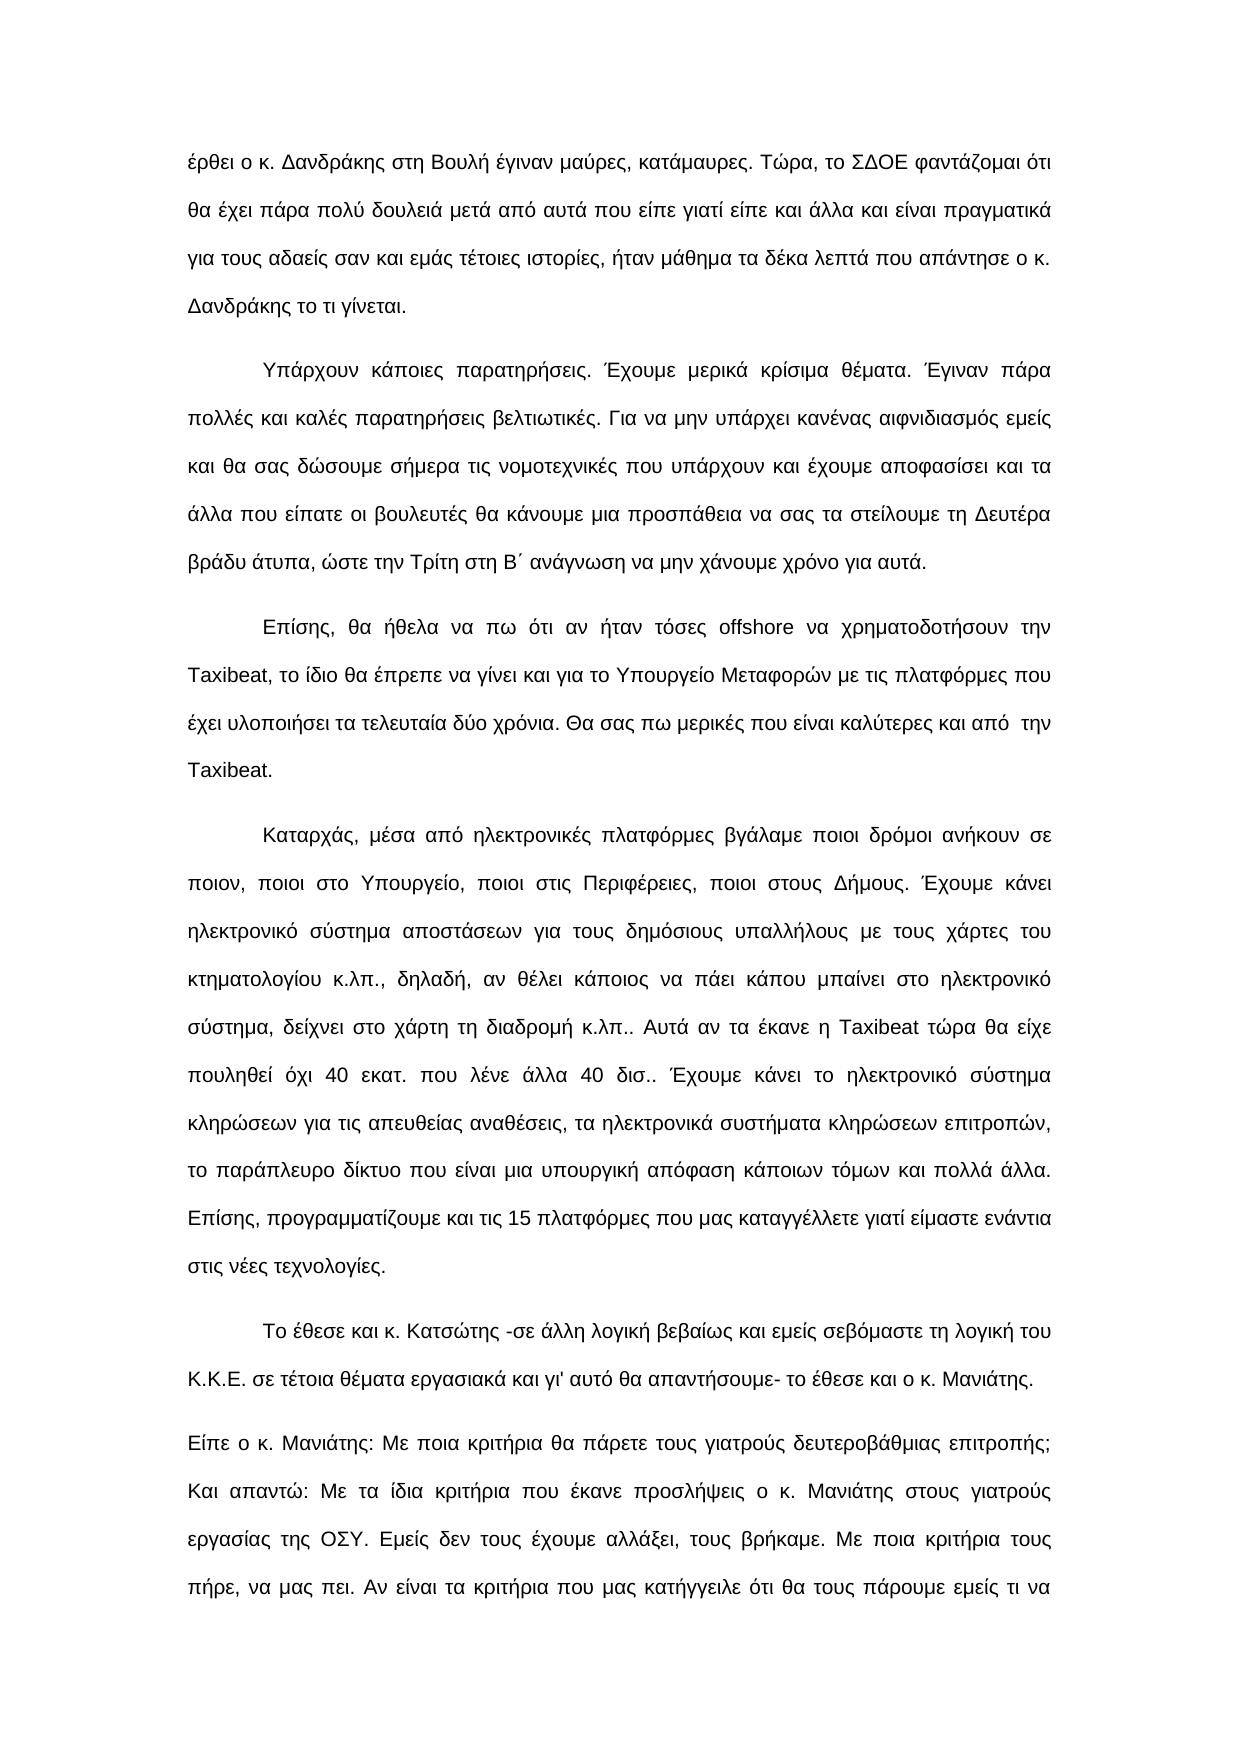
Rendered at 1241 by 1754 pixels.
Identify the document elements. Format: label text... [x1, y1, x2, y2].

text Υπάρχουν κάποιες παρατηρήσεις. Έχουμε μερικά κρίσιμα θέματα. Έγιναν πάρα πολλές και καλές παρατηρήσεις βελτιωτικές. Για να μην υπάρχει κανένας αιφνιδιασμός εμείς και θα σας δώσουμε σήμερα τις νομοτεχνικές που υπάρχουν και έχουμε αποφασίσει και τα άλλα που είπατε οι βουλευτές θα κάνουμε μια προσπάθεια να σας τα στείλουμε τη Δευτέρα βράδυ άτυπα, ώστε την Τρίτη στη Β΄ ανάγνωση να μην χάνουμε χρόνο για αυτά. [187, 358, 1053, 574]
text Το έθεσε και κ. Κατσώτης -σε άλλη λογική βεβαίως και εμείς σεβόμαστε τη λογική του Κ.Κ.Ε. σε τέτοια θέματα εργασιακά και γι' αυτό θα απαντήσουμε- το έθεσε και ο κ. Μανιάτης. [187, 1319, 1053, 1391]
text Επίσης, θα ήθελα να πω ότι αν ήταν τόσες offshore να χρηματοδοτήσουν την Taxibeat, το ίδιο θα έπρεπε να γίνει και για το Υπουργείο Μεταφορών με τις πλατφόρμες που έχει υλοποιήσει τα τελευταία δύο χρόνια. Θα σας πω μερικές που είναι καλύτερες και από την Taxibeat. [187, 614, 1053, 782]
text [187, 150, 1053, 318]
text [187, 1431, 1053, 1599]
text Καταρχάς, μέσα από ηλεκτρονικές πλατφόρμες βγάλαμε ποιοι δρόμοι ανήκουν σε ποιον, ποιοι στο Υπουργείο, ποιοι στις Περιφέρειες, ποιοι στους Δήμους. Έχουμε κάνει ηλεκτρονικό σύστημα αποστάσεων για τους δημόσιους υπαλλήλους με τους χάρτες του κτηματολογίου κ.λπ., δηλαδή, αν θέλει κάποιος να πάει κάπου μπαίνει στο ηλεκτρονικό σύστημα, δείχνει στο χάρτη τη διαδρομή κ.λπ.. Αυτά αν τα έκανε η Taxibeat τώρα θα είχε πουληθεί όχι 40 εκατ. που λένε άλλα 40 δισ.. Έχουμε κάνει το ηλεκτρονικό σύστημα κληρώσεων για τις απευθείας αναθέσεις, τα ηλεκτρονικά συστήματα κληρώσεων επιτροπών, το παράπλευρο δίκτυο που είναι μια υπουργική απόφαση κάποιων τόμων και πολλά άλλα. Επίσης, προγραμματίζουμε και τις 15 πλατφόρμες που μας καταγγέλλετε γιατί είμαστε ενάντια στις νέες τεχνολογίες. [187, 823, 1053, 1278]
